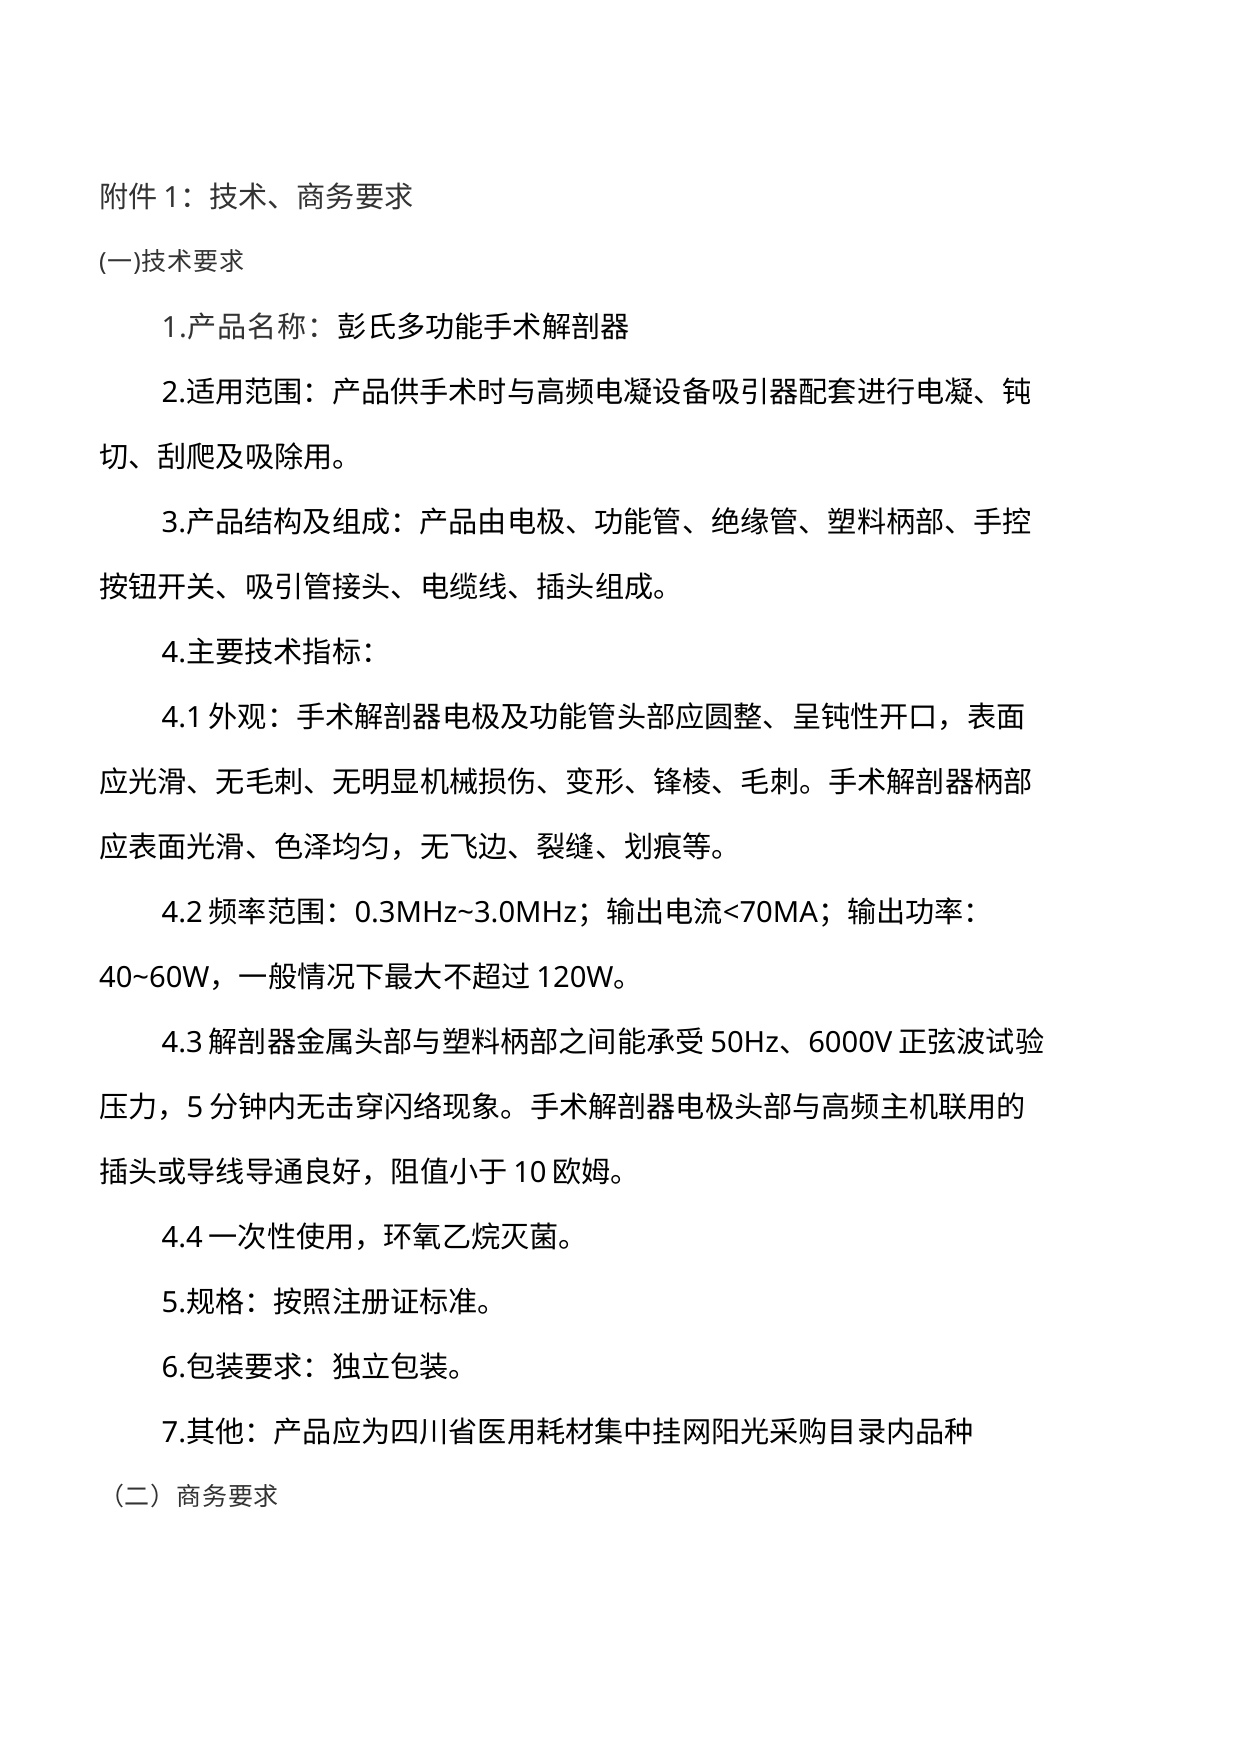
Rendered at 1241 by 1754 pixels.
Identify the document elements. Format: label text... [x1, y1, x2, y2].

text 2.适用范围：产品供手术时与高频电凝设备吸引器配套进行电凝、钝切、刮爬及吸除用。 [99, 357, 1053, 487]
text 6.包装要求：独立包装。 [99, 1332, 1053, 1397]
text 3.产品结构及组成：产品由电极、功能管、绝缘管、塑料柄部、手控按钮开关、吸引管接头、电缆线、插头组成。 [99, 487, 1053, 617]
text 5.规格：按照注册证标准。 [99, 1267, 1053, 1332]
text 7.其他：产品应为四川省医用耗材集中挂网阳光采购目录内品种 [99, 1397, 1053, 1462]
text 4.4一次性使用，环氧乙烷灭菌。 [99, 1202, 1053, 1267]
text （二）商务要求 [99, 1462, 1053, 1527]
text 4.2频率范围：0.3MHz~3.0MHz；输出电流<70MA；输出功率：40~60W，一般情况下最大不超过120W。 [99, 877, 1053, 1007]
text (一)技术要求 [99, 227, 1053, 292]
text 4.1外观：手术解剖器电极及功能管头部应圆整、呈钝性开口，表面应光滑、无毛刺、无明显机械损伤、变形、锋棱、毛刺。手术解剖器柄部应表面光滑、色泽均匀，无飞边、裂缝、划痕等。 [99, 682, 1053, 877]
text 4.主要技术指标： [99, 617, 1053, 682]
text 附件1：技术、商务要求 [99, 162, 1053, 227]
text 4.3解剖器金属头部与塑料柄部之间能承受50Hz、6000V正弦波试验压力，5分钟内无击穿闪络现象。手术解剖器电极头部与高频主机联用的插头或导线导通良好，阻值小于10欧姆。 [99, 1007, 1053, 1202]
text 1.产品名称：彭氏多功能手术解剖器 [99, 292, 1053, 357]
